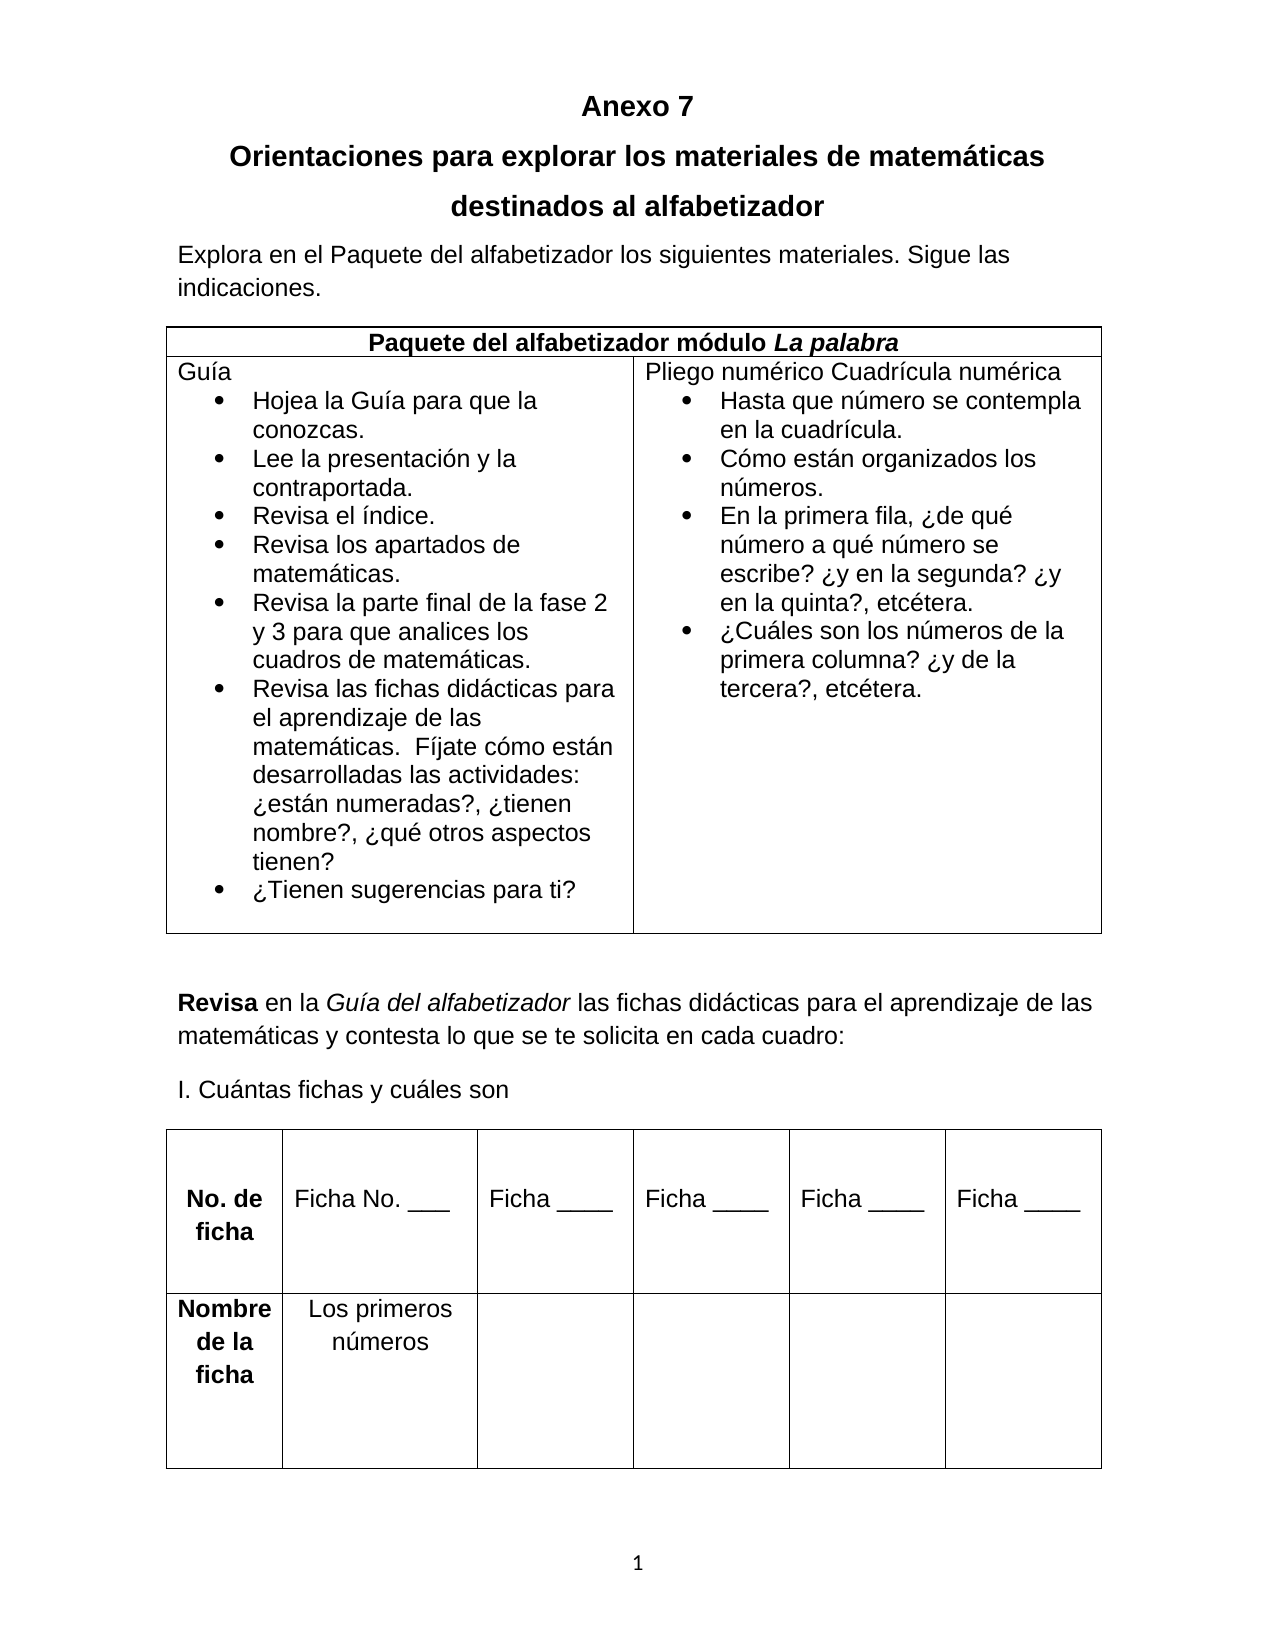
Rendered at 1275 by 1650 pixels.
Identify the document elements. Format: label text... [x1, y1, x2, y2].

text I. Cuántas fichas y cuáles son [177, 1075, 1098, 1103]
table_cell [946, 1294, 1101, 1467]
table_cell Pliego numérico Cuadrícula numérica Hasta que número se contempla en la cuadrícula. Cómo están organizados los números. En la primera fila, ¿de qué número a qué número se escribe? ¿y en la segunda? ¿y en la quinta?, etcétera. ¿Cuáles son los números de la primera columna? ¿y de la tercera?, etcétera. [634, 357, 1101, 933]
table_cell Nombre de la ficha [167, 1294, 282, 1467]
text Revisa en la Guía del alfabetizador las fichas didácticas para el aprendizaje de las matemáticas y contesta lo que se te solicita en cada cuadro: [177, 988, 1098, 1050]
table_cell [634, 1294, 789, 1467]
table_header Ficha ____ [478, 1130, 633, 1293]
table_header Ficha ____ [634, 1130, 789, 1293]
text Orientaciones para explorar los materiales de matemáticas destinados al alfabetizador [177, 139, 1098, 223]
table_cell Los primeros números [283, 1294, 477, 1467]
table_header No. de ficha [167, 1130, 282, 1293]
table_header Paquete del alfabetizador módulo La palabra [167, 328, 1101, 356]
table_header Ficha No. ___ [283, 1130, 477, 1293]
table_cell Guía Hojea la Guía para que la conozcas. Lee la presentación y la contraportada. Revisa el índice. Revisa los apartados de matemáticas. Revisa la parte final de la fase 2 y 3 para que analices los cuadros de matemáticas. Revisa las fichas didácticas para el aprendizaje de las matemáticas. Fíjate cómo están desarrolladas las actividades: ¿están numeradas?, ¿tienen nombre?, ¿qué otros aspectos tienen? ¿Tienen sugerencias para ti? [167, 357, 633, 933]
table_header Ficha ____ [790, 1130, 945, 1293]
table_header Ficha ____ [946, 1130, 1101, 1293]
text Anexo 7 [177, 89, 1098, 122]
table_cell [790, 1294, 945, 1467]
text Explora en el Paquete del alfabetizador los siguientes materiales. Sigue las indicaciones. [177, 239, 1098, 301]
table_cell [478, 1294, 633, 1467]
